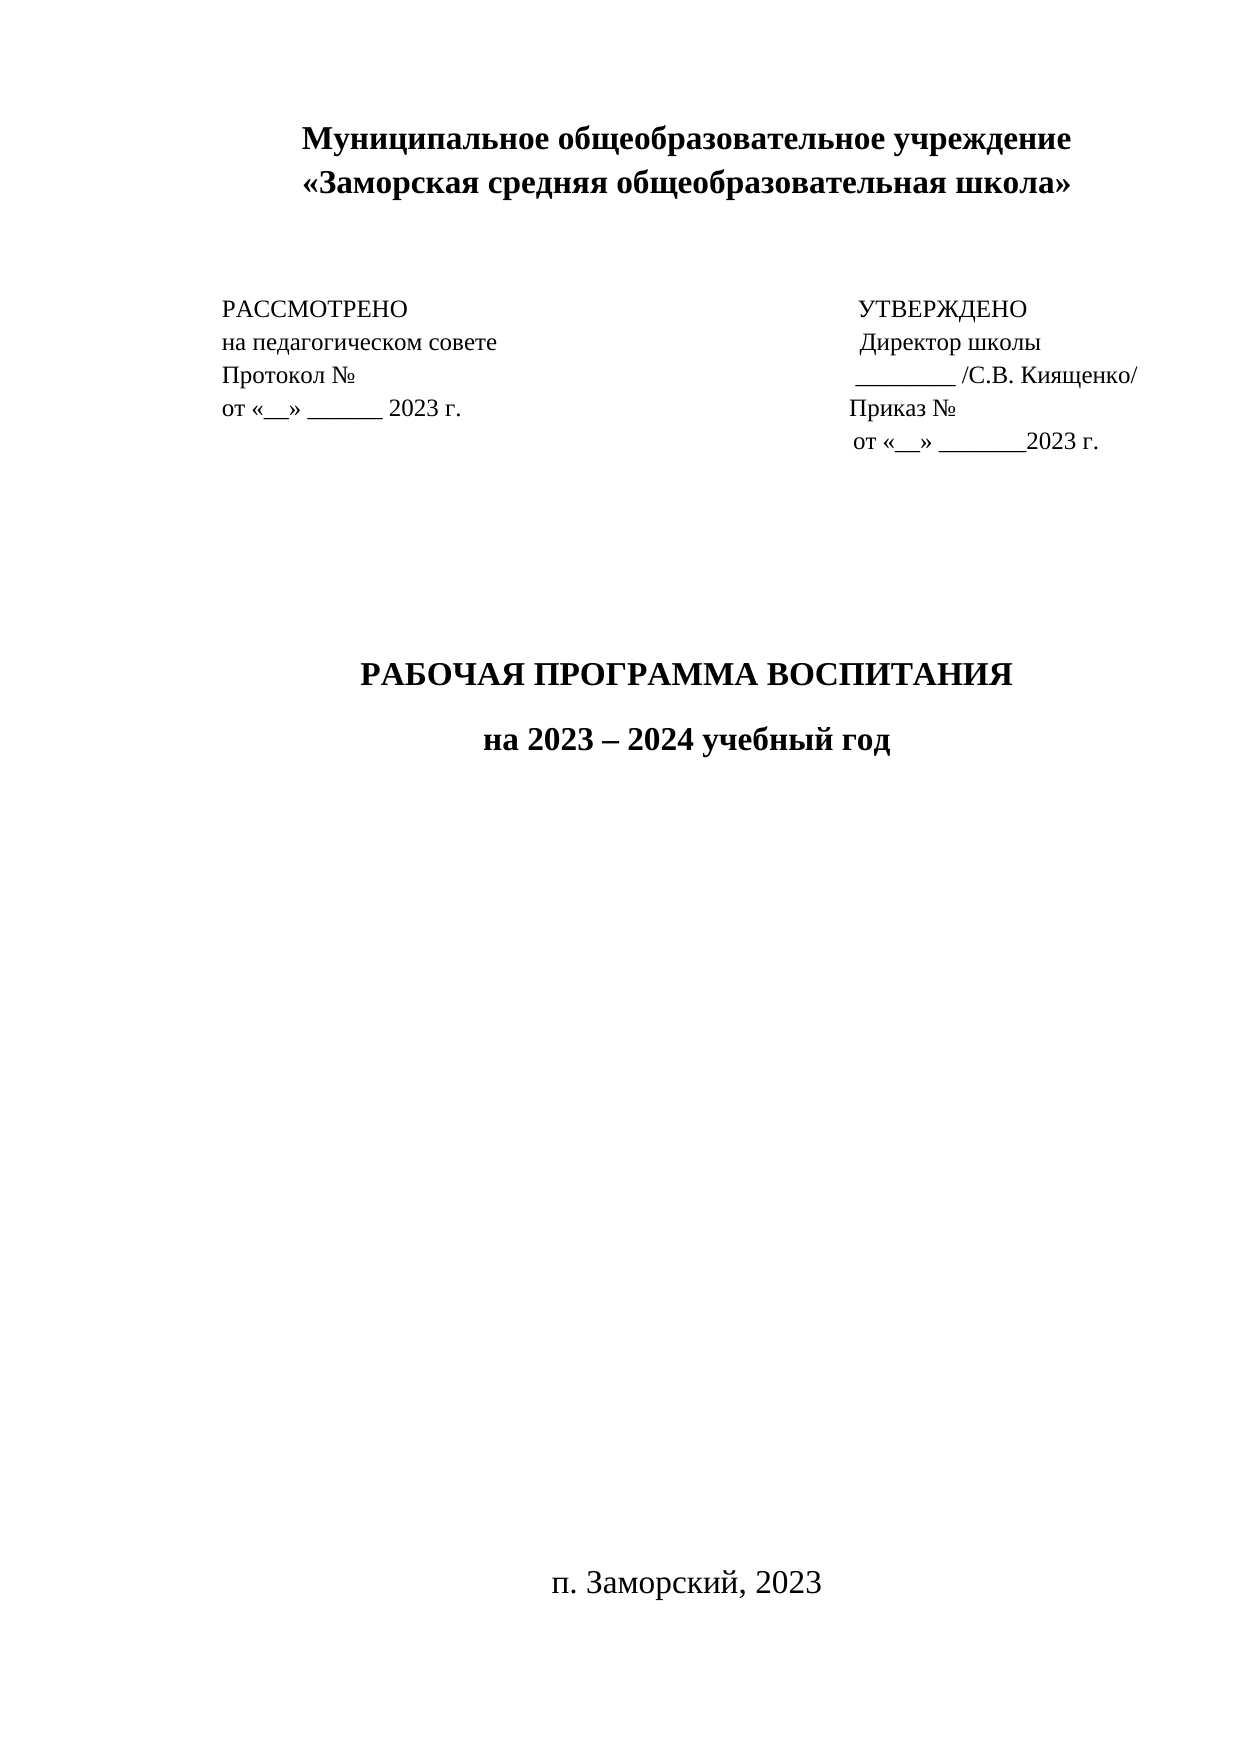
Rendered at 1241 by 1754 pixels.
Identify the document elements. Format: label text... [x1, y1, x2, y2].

text «Заморская средняя общеобразовательная школа» [222, 162, 1152, 201]
text от «__» _______2023 г. [222, 426, 1152, 455]
text на педагогическом совете Директор школы [222, 327, 1152, 356]
text Муниципальное общеобразовательное учреждение [222, 118, 1152, 156]
text РАССМОТРЕНО УТВЕРЖДЕНО [222, 294, 1152, 323]
text на 2023 – 2024 учебный год [222, 719, 1152, 757]
text от «__» ______ 2023 г. Приказ № [222, 393, 1152, 422]
text п. Заморский, 2023 [222, 1563, 1152, 1601]
text РАБОЧАЯ ПРОГРАММА ВОСПИТАНИЯ [222, 654, 1152, 692]
text Протокол № ________ /С.В. Киященко/ [222, 360, 1152, 389]
